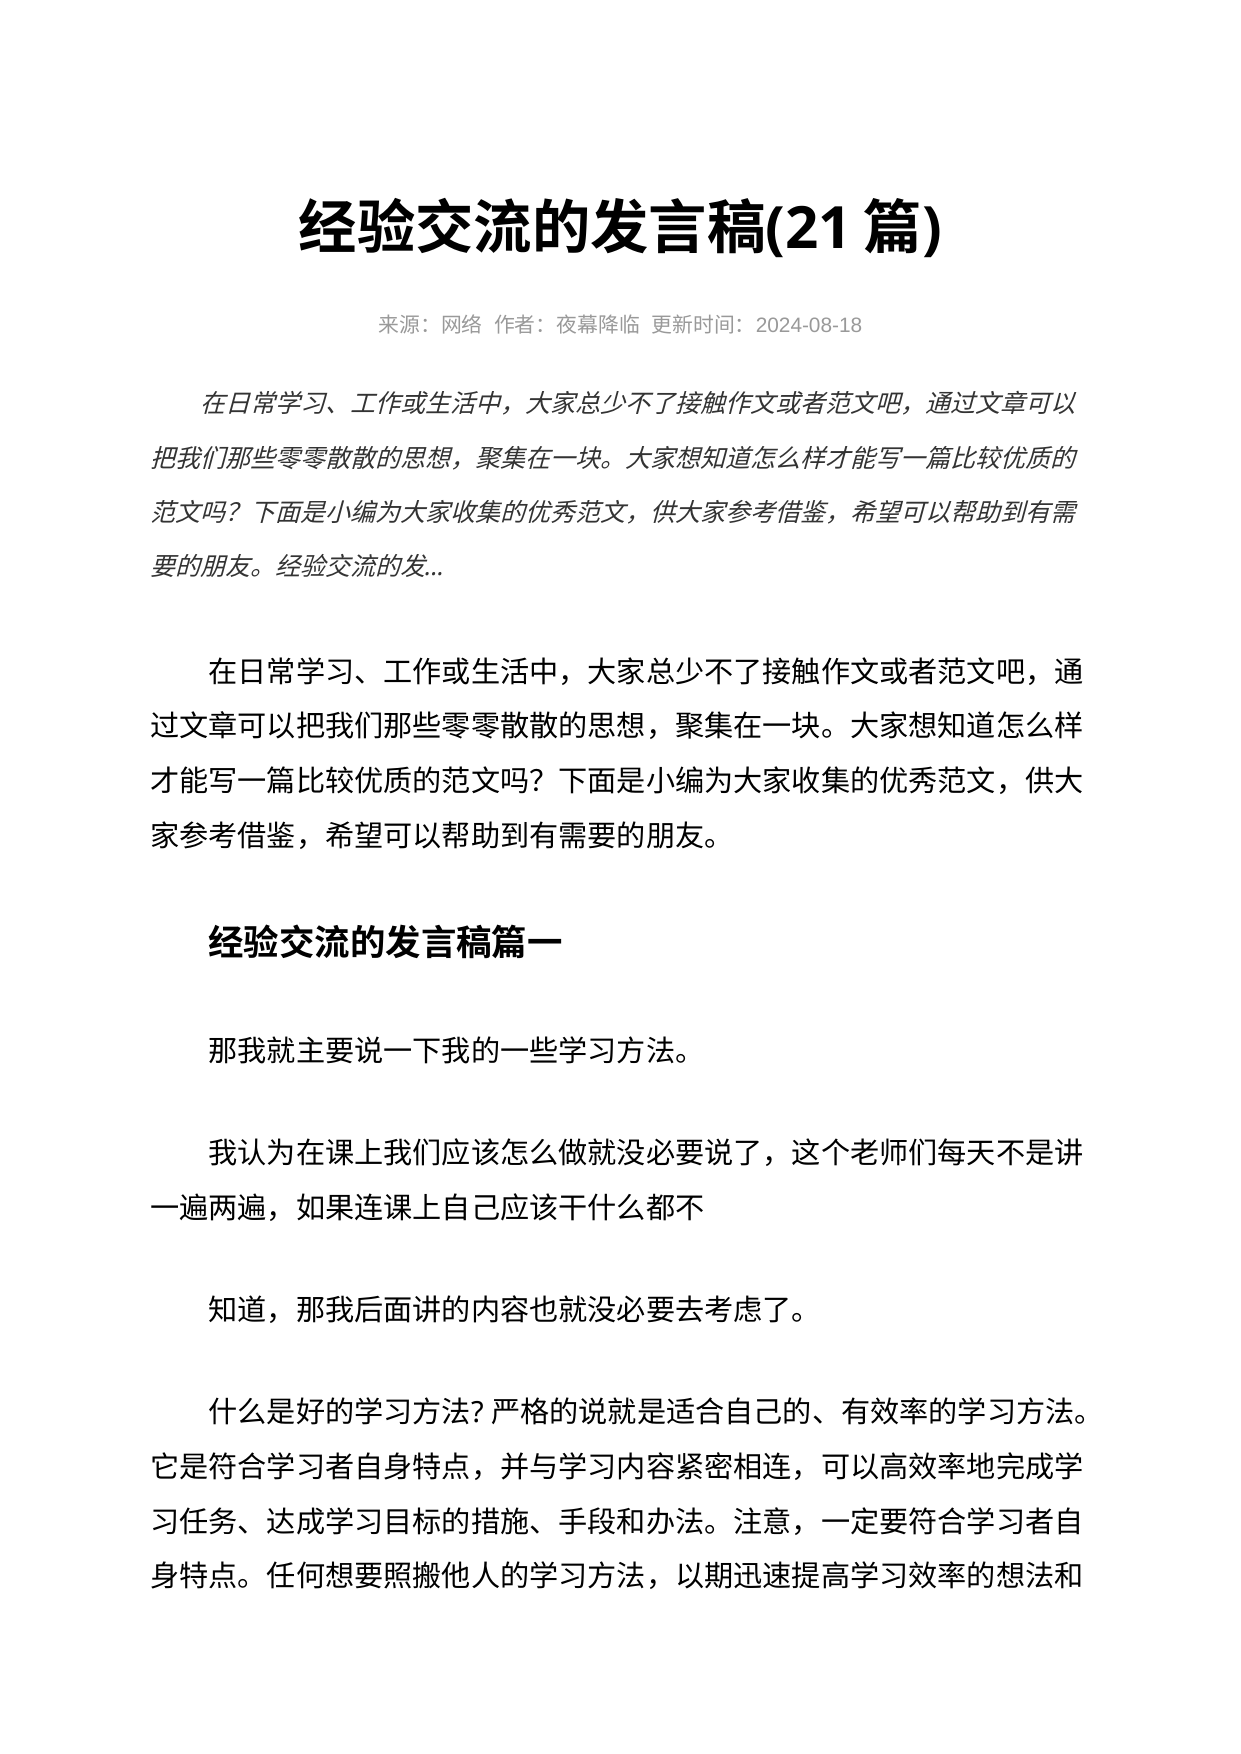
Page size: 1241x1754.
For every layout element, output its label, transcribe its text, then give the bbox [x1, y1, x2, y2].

text 在日常学习、工作或生活中，大家总少不了接触作文或者范文吧，通过文章可以把我们那些零零散散的思想，聚集在一块。大家想知道怎么样才能写一篇比较优质的范文吗？下面是小编为大家收集的优秀范文，供大家参考借鉴，希望可以帮助到有需要的朋友。经验交流的发... [150, 384, 1090, 583]
text 来源：网络 作者：夜幕降临 更新时间：2024-08-18 [150, 313, 1090, 337]
text 在日常学习、工作或生活中，大家总少不了接触作文或者范文吧，通过文章可以把我们那些零零散散的思想，聚集在一块。大家想知道怎么样才能写一篇比较优质的范文吗？下面是小编为大家收集的优秀范文，供大家参考借鉴，希望可以帮助到有需要的朋友。 [150, 648, 1090, 855]
text 那我就主要说一下我的一些学习方法。 [150, 1028, 1090, 1070]
text 我认为在课上我们应该怎么做就没必要说了，这个老师们每天不是讲一遍两遍，如果连课上自己应该干什么都不 [150, 1130, 1090, 1227]
text 知道，那我后面讲的内容也就没必要去考虑了。 [150, 1286, 1090, 1329]
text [150, 1388, 1090, 1595]
subtitle 经验交流的发言稿(21篇) [150, 181, 1090, 266]
text 经验交流的发言稿篇一 [150, 914, 1090, 966]
